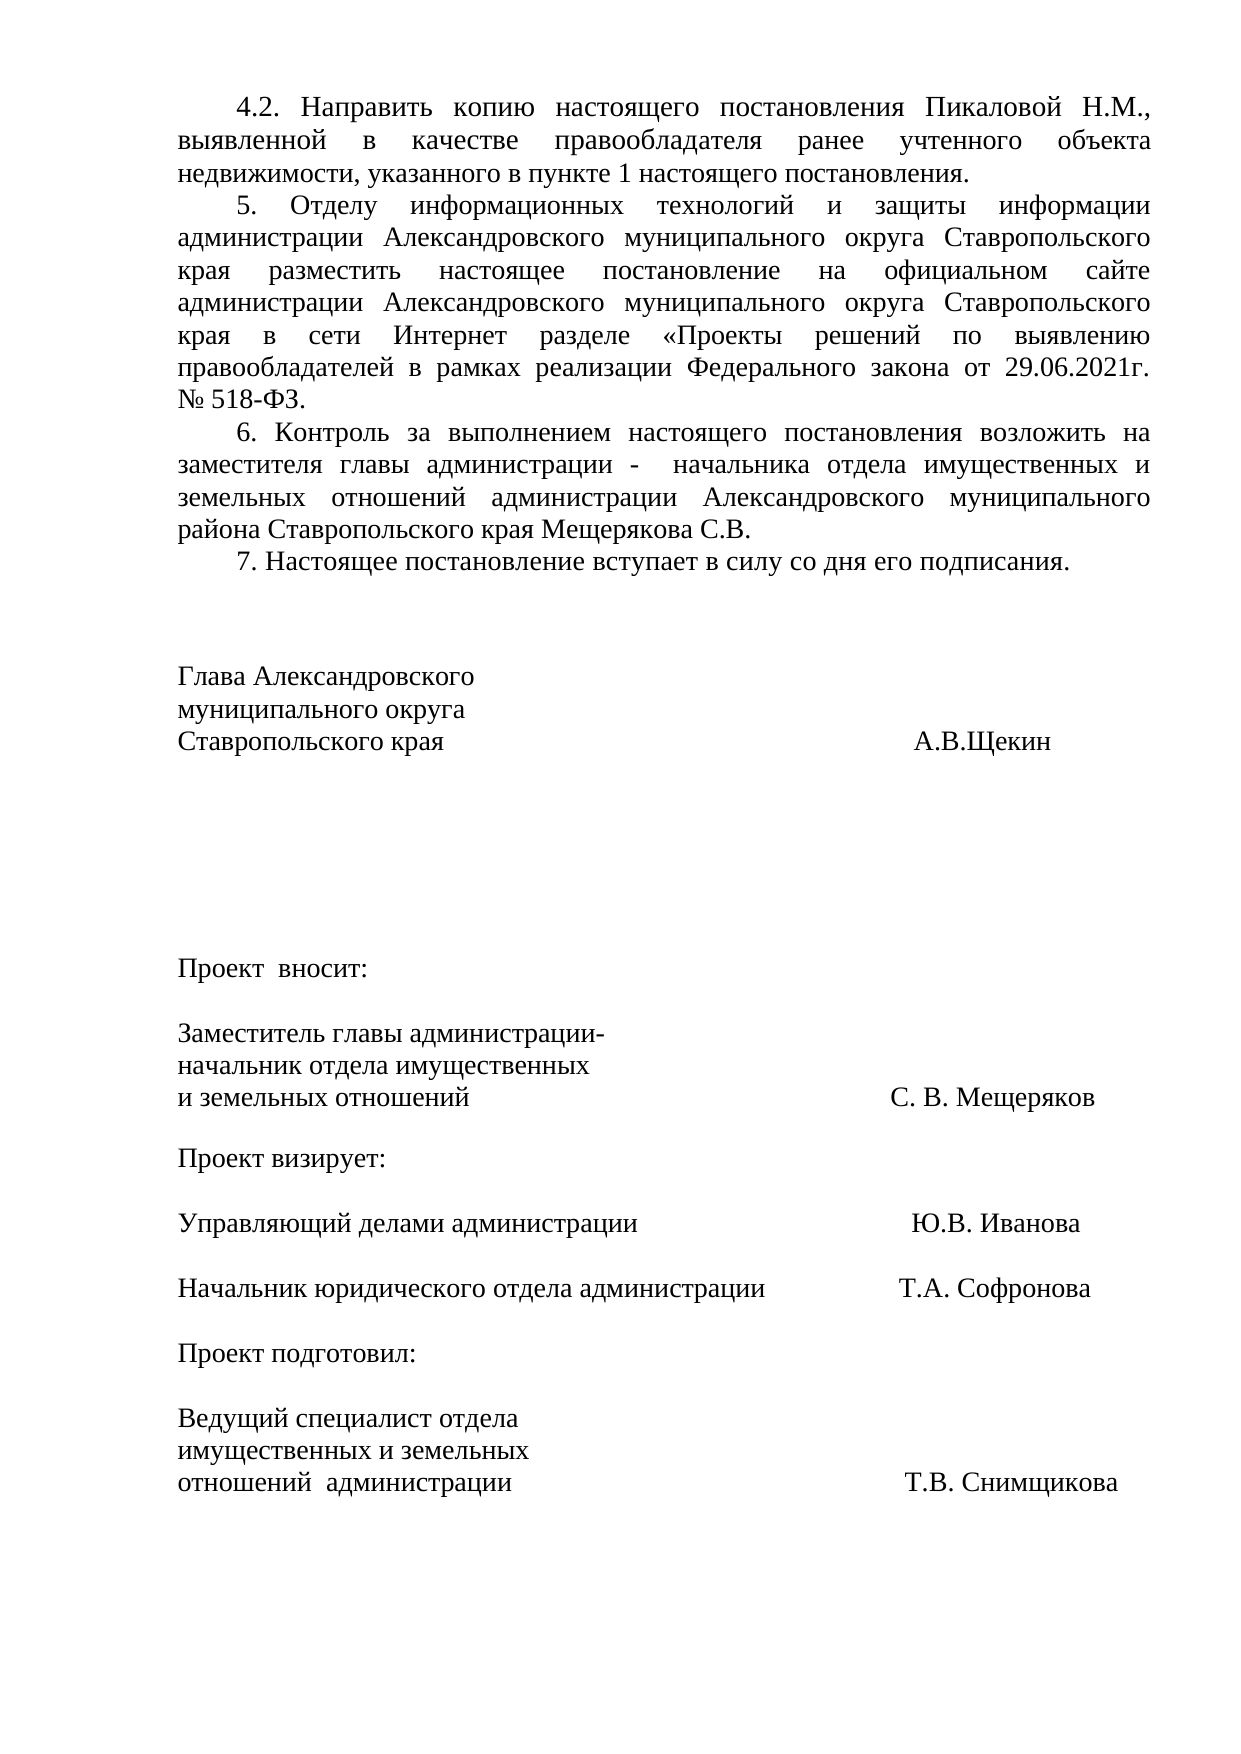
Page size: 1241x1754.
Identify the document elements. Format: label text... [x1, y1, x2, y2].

text имущественных и земельных [177, 1433, 1152, 1466]
text отношений администрации Т.В. Снимщикова [177, 1466, 1152, 1498]
text Заместитель главы администрации- [177, 1016, 1152, 1048]
text 5. Отделу информационных технологий и защиты информации администрации Александровского муниципального округа Ставропольского края разместить настоящее постановление на официальном сайте администрации Александровского муниципального округа Ставропольского края в сети Интернет разделе «Проекты решений по выявлению правообладателей в рамках реализации Федерального закона от 29.06.2021г. № 518-ФЗ. [177, 188, 1152, 415]
text Ведущий специалист отдела [177, 1401, 1152, 1433]
text 4.2. Направить копию настоящего постановления Пикаловой Н.М., выявленной в качестве правообладателя ранее учтенного объекта недвижимости, указанного в пункте 1 настоящего постановления. [177, 89, 1152, 188]
text Проект визирует: [177, 1142, 1152, 1174]
text Ставропольского края А.В.Щекин [177, 724, 1152, 756]
text Проект подготовил: [177, 1336, 1152, 1368]
text начальник отдела имущественных [177, 1048, 1152, 1080]
text 7. Настоящее постановление вступает в силу со дня его подписания. [177, 544, 1152, 577]
text Глава Александровского [177, 659, 1152, 692]
text 6. Контроль за выполнением настоящего постановления возложить на заместителя главы администрации - начальника отдела имущественных и земельных отношений администрации Александровского муниципального района Ставропольского края Мещерякова С.В. [177, 415, 1152, 544]
text Управляющий делами администрации Ю.В. Иванова [177, 1206, 1152, 1239]
text Начальник юридического отдела администрации Т.А. Софронова [177, 1271, 1152, 1303]
text Проект вносит: [177, 951, 1152, 983]
text муниципального округа [177, 692, 1152, 724]
text и земельных отношений С. В. Мещеряков [177, 1080, 1152, 1113]
